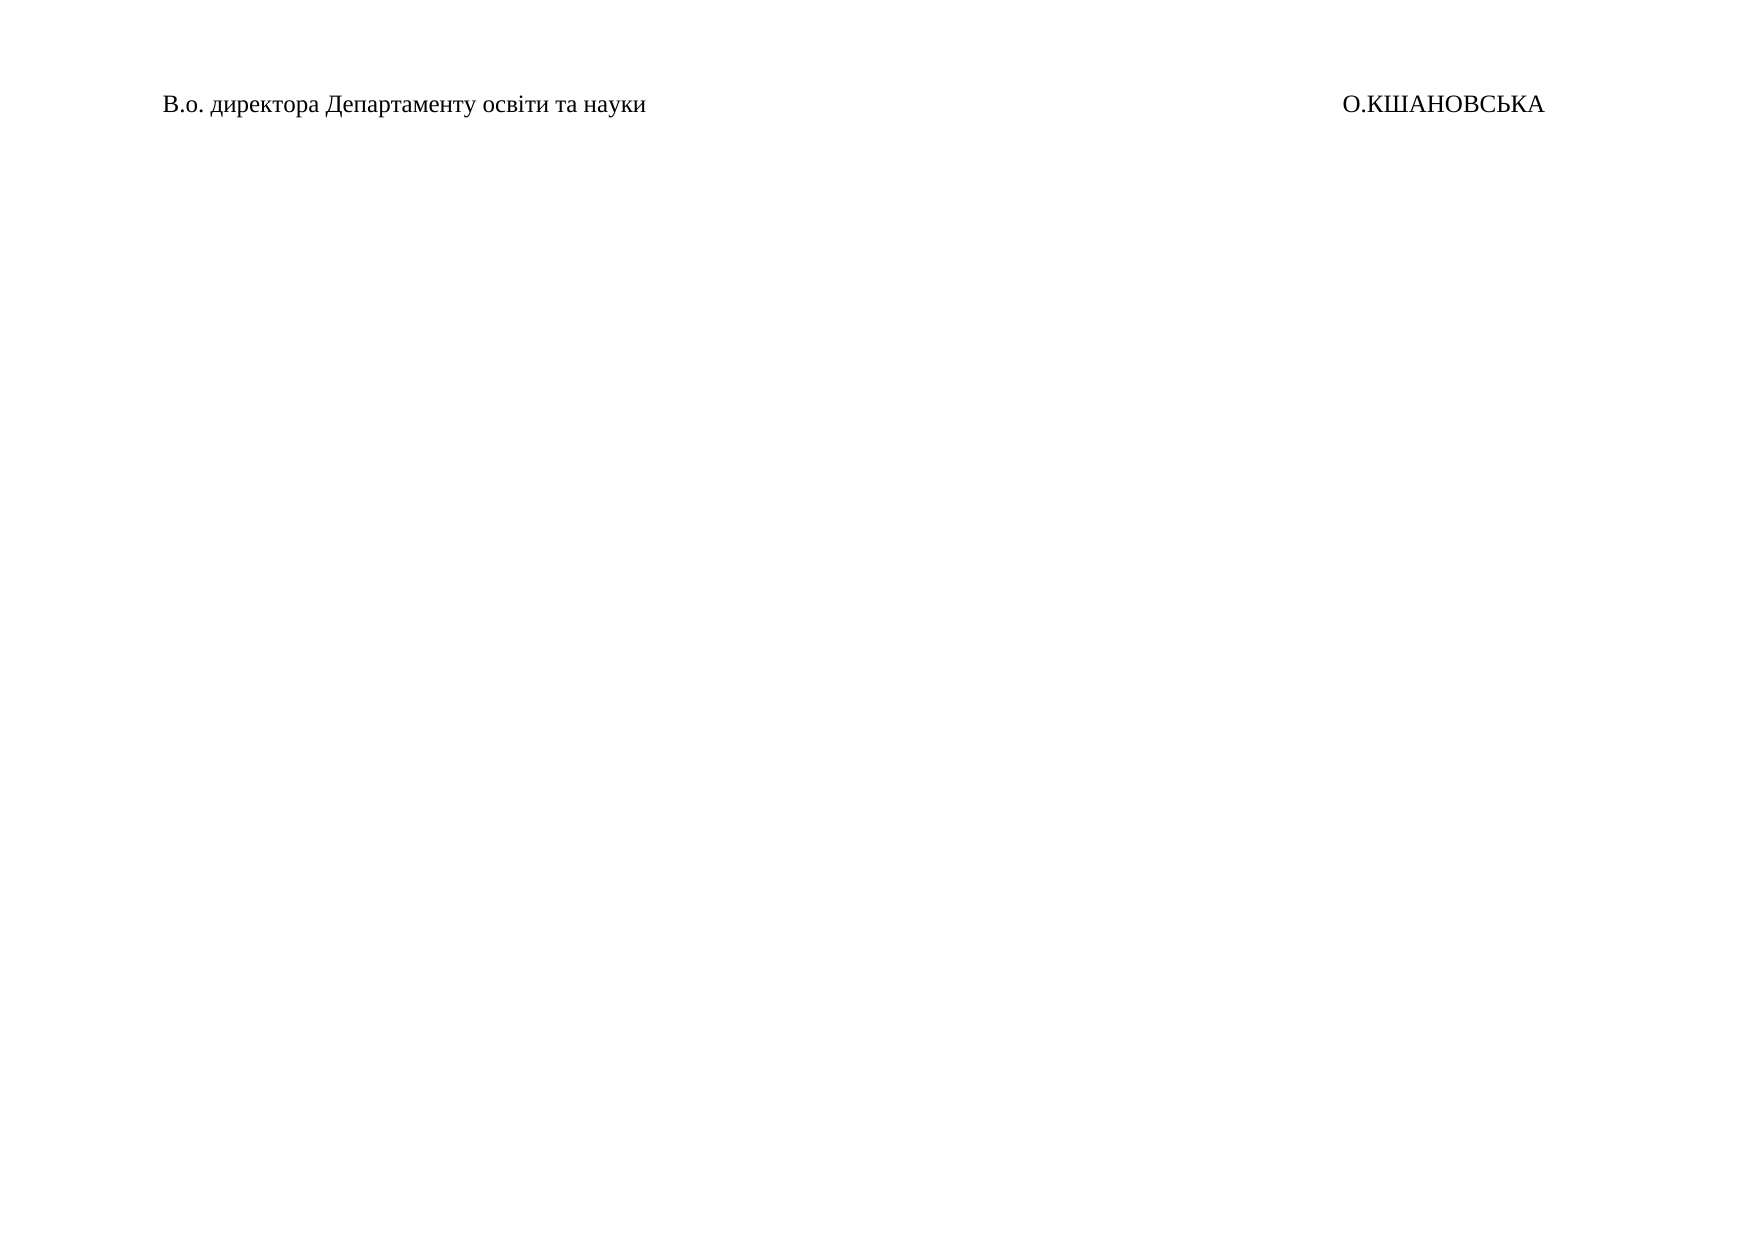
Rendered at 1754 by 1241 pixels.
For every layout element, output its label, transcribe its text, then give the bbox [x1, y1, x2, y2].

text В.о. директора Департаменту освіти та науки О.КШАНОВСЬКА [162, 89, 1665, 117]
